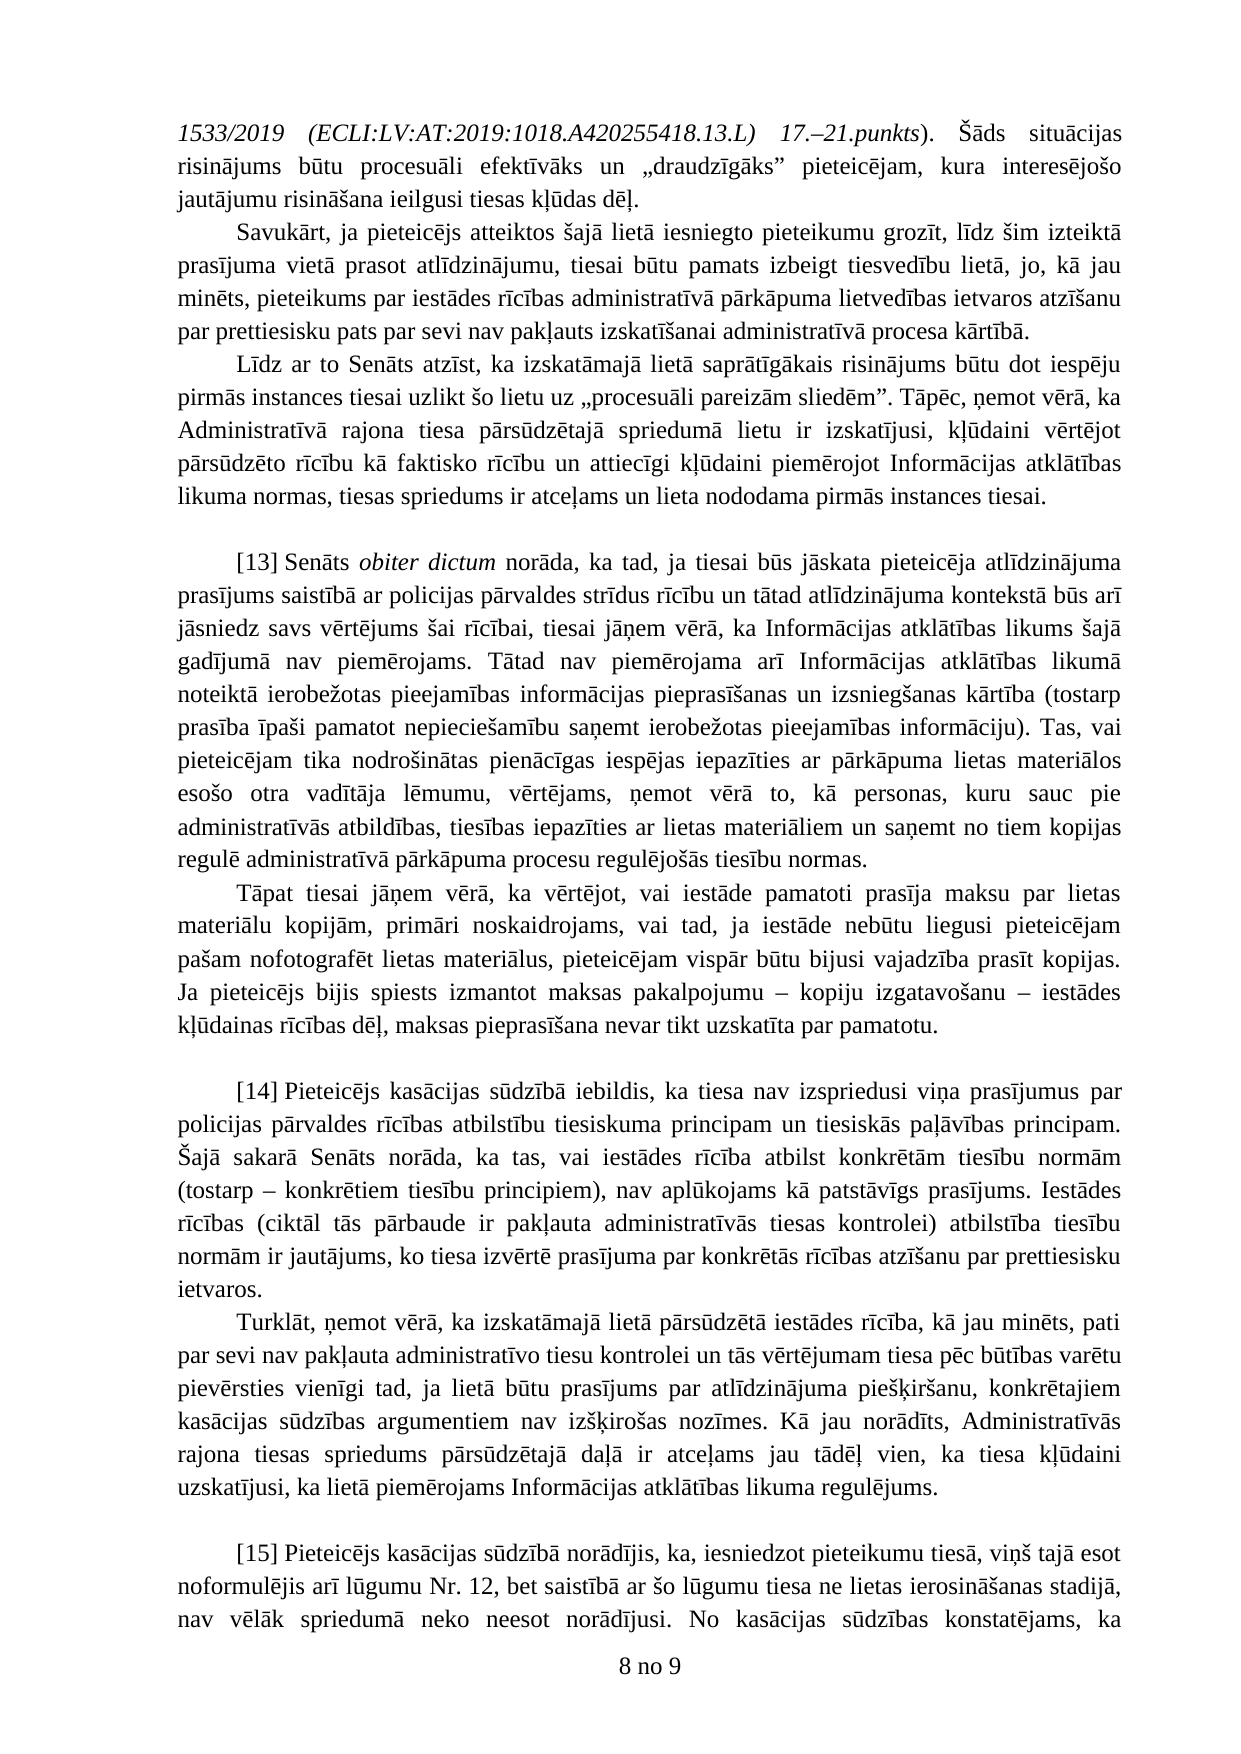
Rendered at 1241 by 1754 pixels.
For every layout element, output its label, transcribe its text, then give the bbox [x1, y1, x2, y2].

text Turklāt, ņemot vērā, ka izskatāmajā lietā pārsūdzētā iestādes rīcība, kā jau minēts, pati par sevi nav pakļauta administratīvo tiesu kontrolei un tās vērtējumam tiesa pēc būtības varētu pievērsties vienīgi tad, ja lietā būtu prasījums par atlīdzinājuma piešķiršanu, konkrētajiem kasācijas sūdzības argumentiem nav izšķirošas nozīmes. Kā jau norādīts, Administratīvās rajona tiesas spriedums pārsūdzētajā daļā ir atceļams jau tādēļ vien, ka tiesa kļūdaini uzskatījusi, ka lietā piemērojams Informācijas atklātības likuma regulējums. [177, 1307, 1122, 1501]
text [13] Senāts obiter dictum norāda, ka tad, ja tiesai būs jāskata pieteicēja atlīdzinājuma prasījums saistībā ar policijas pārvaldes strīdus rīcību un tātad atlīdzinājuma kontekstā būs arī jāsniedz savs vērtējums šai rīcībai, tiesai jāņem vērā, ka Informācijas atklātības likums šajā gadījumā nav piemērojams. Tātad nav piemērojama arī Informācijas atklātības likumā noteiktā ierobežotas pieejamības informācijas pieprasīšanas un izsniegšanas kārtība (tostarp prasība īpaši pamatot nepieciešamību saņemt ierobežotas pieejamības informāciju). Tas, vai pieteicējam tika nodrošinātas pienācīgas iespējas iepazīties ar pārkāpuma lietas materiālos esošo otra vadītāja lēmumu, vērtējams, ņemot vērā to, kā personas, kuru sauc pie administratīvās atbildības, tiesības iepazīties ar lietas materiāliem un saņemt no tiem kopijas regulē administratīvā pārkāpuma procesu regulējošās tiesību normas. [177, 547, 1122, 873]
text Savukārt, ja pieteicējs atteiktos šajā lietā iesniegto pieteikumu grozīt, līdz šim izteiktā prasījuma vietā prasot atlīdzinājumu, tiesai būtu pamats izbeigt tiesvedību lietā, jo, kā jau minēts, pieteikums par iestādes rīcības administratīvā pārkāpuma lietvedības ietvaros atzīšanu par prettiesisku pats par sevi nav pakļauts izskatīšanai administratīvā procesa kārtībā. [177, 217, 1122, 345]
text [177, 1538, 1122, 1633]
text [14] Pieteicējs kasācijas sūdzībā iebildis, ka tiesa nav izspriedusi viņa prasījumus par policijas pārvaldes rīcības atbilstību tiesiskuma principam un tiesiskās paļāvības principam. Šajā sakarā Senāts norāda, ka tas, vai iestādes rīcība atbilst konkrētām tiesību normām (tostarp – konkrētiem tiesību principiem), nav aplūkojams kā patstāvīgs prasījums. Iestādes rīcības (ciktāl tās pārbaude ir pakļauta administratīvās tiesas kontrolei) atbilstība tiesību normām ir jautājums, ko tiesa izvērtē prasījuma par konkrētās rīcības atzīšanu par prettiesisku ietvaros. [177, 1076, 1122, 1303]
text Līdz ar to Senāts atzīst, ka izskatāmajā lietā saprātīgākais risinājums būtu dot iespēju pirmās instances tiesai uzlikt šo lietu uz „procesuāli pareizām sliedēm”. Tāpēc, ņemot vērā, ka Administratīvā rajona tiesa pārsūdzētajā spriedumā lietu ir izskatījusi, kļūdaini vērtējot pārsūdzēto rīcību kā faktisko rīcību un attiecīgi kļūdaini piemērojot Informācijas atklātības likuma normas, tiesas spriedums ir atceļams un lieta nododama pirmās instances tiesai. [177, 349, 1122, 510]
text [177, 118, 1122, 213]
text Tāpat tiesai jāņem vērā, ka vērtējot, vai iestāde pamatoti prasīja maksu par lietas materiālu kopijām, primāri noskaidrojams, vai tad, ja iestāde nebūtu liegusi pieteicējam pašam nofotografēt lietas materiālus, pieteicējam vispār būtu bijusi vajadzība prasīt kopijas. Ja pieteicējs bijis spiests izmantot maksas pakalpojumu – kopiju izgatavošanu – iestādes kļūdainas rīcības dēļ, maksas pieprasīšana nevar tikt uzskatīta par pamatotu. [177, 878, 1122, 1038]
